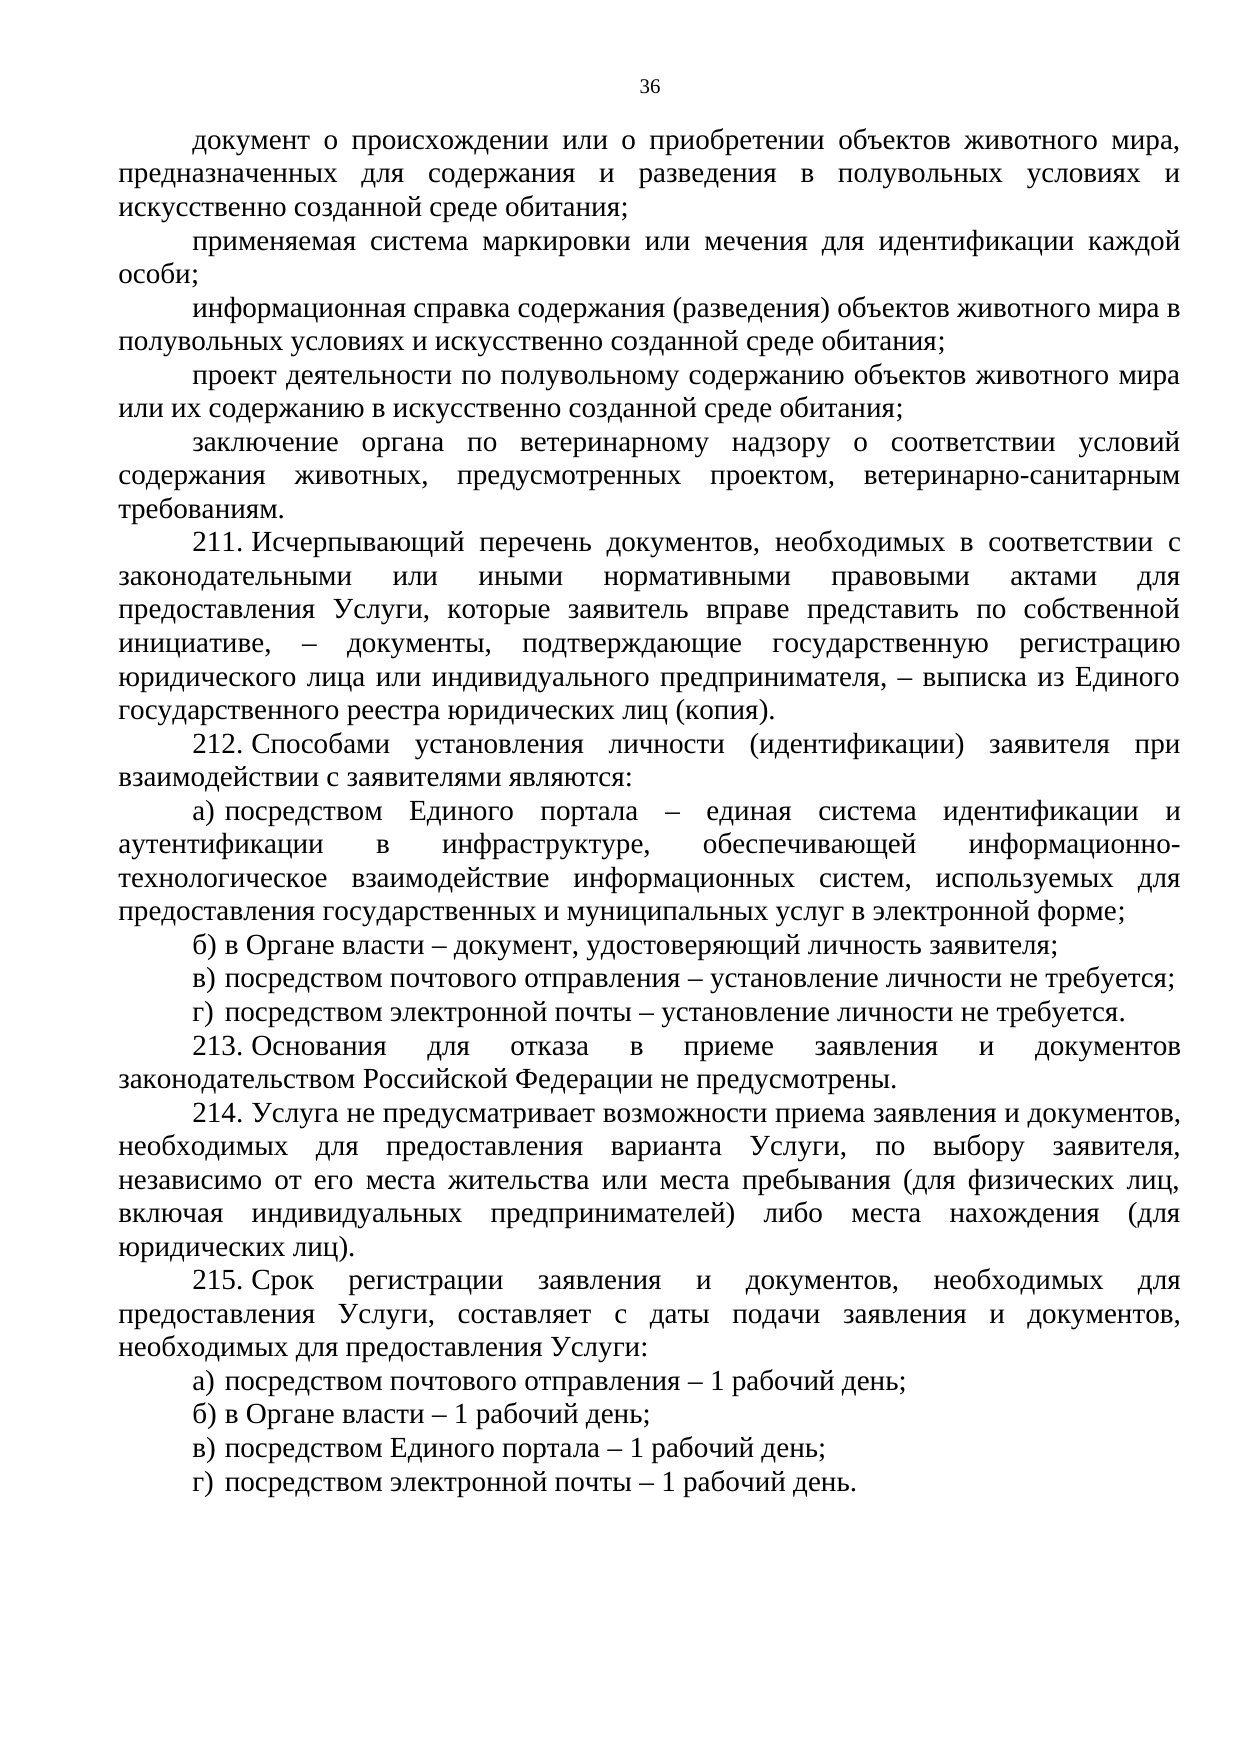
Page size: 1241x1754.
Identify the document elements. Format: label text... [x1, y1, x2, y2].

list посредством почтового отправления – 1 рабочий день; [118, 1363, 1181, 1397]
text применяемая система маркировки или мечения для идентификации каждой особи; [118, 223, 1181, 290]
list посредством Единого портала – 1 рабочий день; [118, 1430, 1181, 1464]
list Исчерпывающий перечень документов, необходимых в соответствии с законодательными или иными нормативными правовыми актами для предоставления Услуги, которые заявитель вправе представить по собственной инициативе, – документы, подтверждающие государственную регистрацию юридического лица или индивидуального предпринимателя, – выписка из Единого государственного реестра юридических лиц (копия). [118, 524, 1181, 726]
list в Органе власти – документ, удостоверяющий личность заявителя; [118, 927, 1181, 961]
list посредством Единого портала – единая система идентификации и аутентификации в инфраструктуре, обеспечивающей информационно-технологическое взаимодействие информационных систем, используемых для предоставления государственных и муниципальных услуг в электронной форме; [118, 793, 1181, 927]
list Услуга не предусматривает возможности приема заявления и документов, необходимых для предоставления варианта Услуги, по выбору заявителя, независимо от его места жительства или места пребывания (для физических лиц, включая индивидуальных предпринимателей) либо места нахождения (для юридических лиц). [118, 1095, 1181, 1262]
list посредством почтового отправления – установление личности не требуется; [118, 961, 1181, 994]
list Срок регистрации заявления и документов, необходимых для предоставления Услуги, составляет с даты подачи заявления и документов, необходимых для предоставления Услуги: [118, 1262, 1181, 1363]
text информационная справка содержания (разведения) объектов животного мира в полувольных условиях и искусственно созданной среде обитания; [118, 290, 1181, 357]
list посредством электронной почты – установление личности не требуется. [118, 994, 1181, 1028]
list посредством электронной почты – 1 рабочий день. [118, 1464, 1181, 1497]
list в Органе власти – 1 рабочий день; [118, 1397, 1181, 1430]
text проект деятельности по полувольному содержанию объектов животного мира или их содержанию в искусственно созданной среде обитания; [118, 357, 1181, 424]
list Способами установления личности (идентификации) заявителя при взаимодействии с заявителями являются: [118, 726, 1181, 793]
list Основания для отказа в приеме заявления и документов законодательством Российской Федерации не предусмотрены. [118, 1028, 1181, 1095]
text документ о происхождении или о приобретении объектов животного мира, предназначенных для содержания и разведения в полувольных условиях и искусственно созданной среде обитания; [118, 122, 1181, 223]
text заключение органа по ветеринарному надзору о соответствии условий содержания животных, предусмотренных проектом, ветеринарно-санитарным требованиям. [118, 424, 1181, 524]
